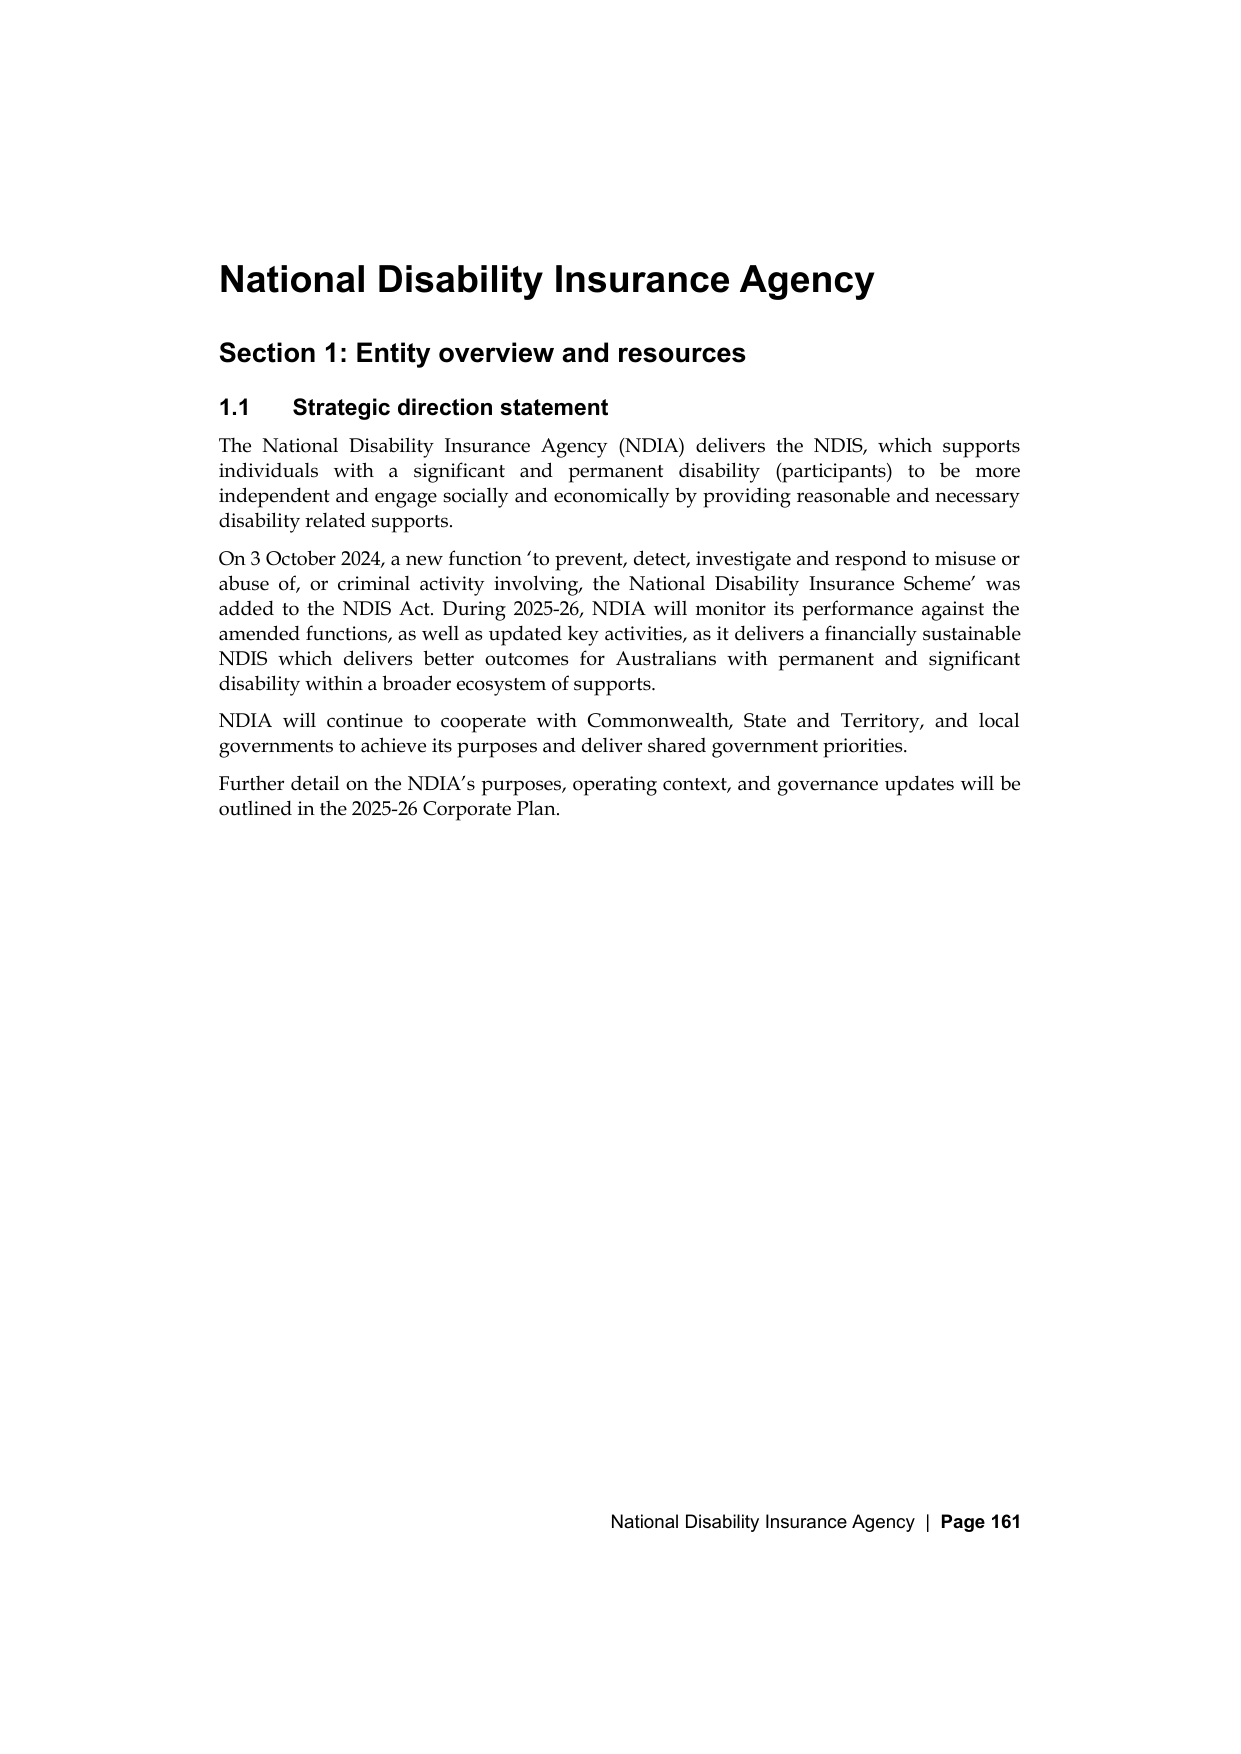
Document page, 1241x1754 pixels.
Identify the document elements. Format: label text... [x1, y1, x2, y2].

subtitle National Disability Insurance Agency [218, 257, 1022, 300]
text The National Disability Insurance Agency (NDIA) delivers the NDIS, which supports individuals with a significant and permanent disability (participants) to be more independent and engage socially and economically by providing reasonable and necessary disability related supports. [218, 433, 1022, 533]
text NDIA will continue to cooperate with Commonwealth, State and Territory, and local governments to achieve its purposes and deliver shared government priorities. [218, 708, 1022, 758]
text Further detail on the NDIA’s purposes, operating context, and governance updates will be outlined in the 2025-26 Corporate Plan. [218, 770, 1022, 820]
text On 3 October 2024, a new function ‘to prevent, detect, investigate and respond to misuse or abuse of, or criminal activity involving, the National Disability Insurance Scheme’ was added to the NDIS Act. During 2025-26, NDIA will monitor its performance against the amended functions, as well as updated key activities, as it delivers a financially sustainable NDIS which delivers better outcomes for Australians with permanent and significant disability within a broader ecosystem of supports. [218, 545, 1022, 695]
subtitle Section 1: Entity overview and resources [218, 337, 1022, 369]
subtitle 1.1 Strategic direction statement [218, 394, 1022, 420]
